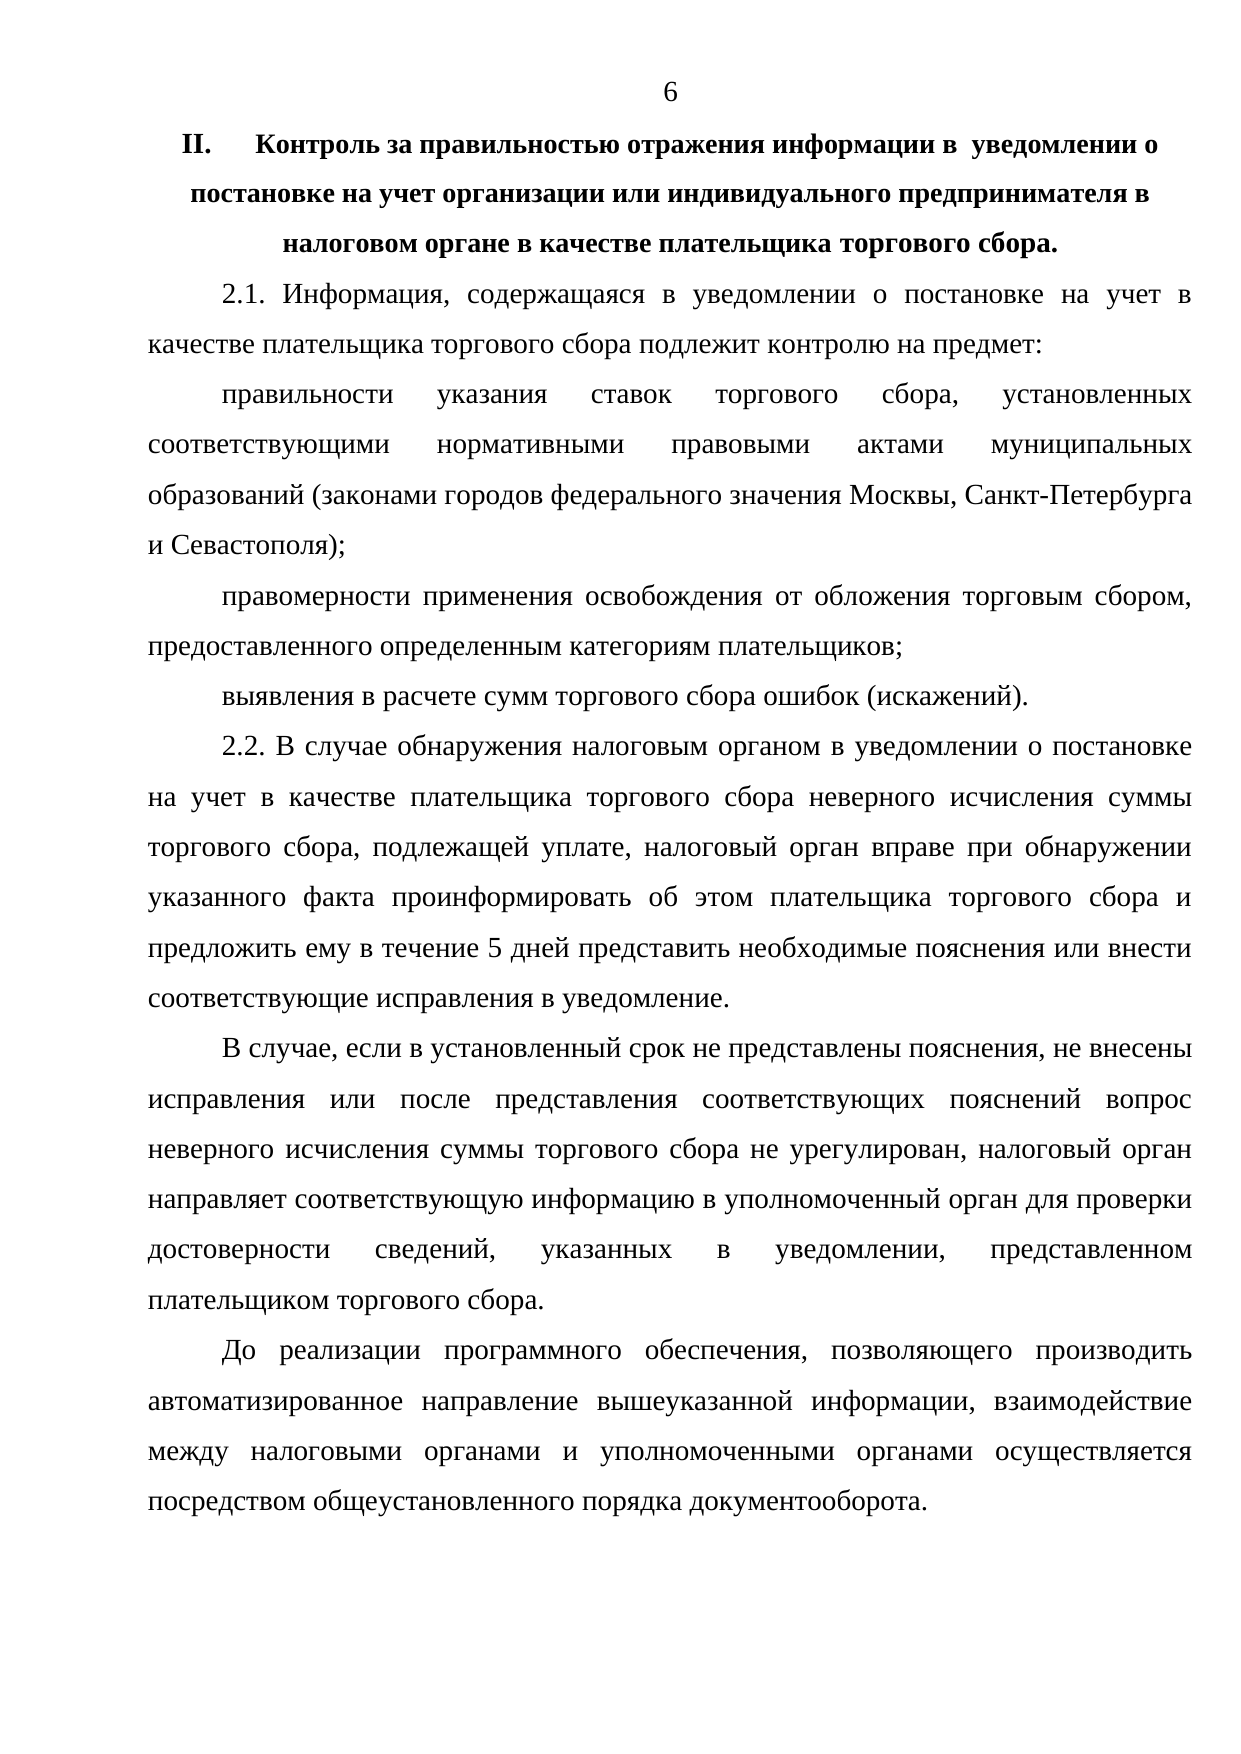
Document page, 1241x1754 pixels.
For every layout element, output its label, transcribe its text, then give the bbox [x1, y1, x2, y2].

text правильности указания ставок торгового сбора, установленных соответствующими нормативными правовыми актами муниципальных образований (законами городов федерального значения Москвы, Санкт-Петербурга и Севастополя); [148, 376, 1193, 561]
text выявления в расчете сумм торгового сбора ошибок (искажений). [148, 678, 1193, 712]
text 2.1. Информация, содержащаяся в уведомлении о постановке на учет в качестве плательщика торгового сбора подлежит контролю на предмет: [148, 276, 1193, 359]
list Контроль за правильностью отражения информации в уведомлении о постановке на учет организации или индивидуального предпринимателя в налоговом органе в качестве плательщика торгового сбора. [148, 127, 1193, 259]
text правомерности применения освобождения от обложения торговым сбором, предоставленного определенным категориям плательщиков; [148, 578, 1193, 661]
text В случае, если в установленный срок не представлены пояснения, не внесены исправления или после представления соответствующих пояснений вопрос неверного исчисления суммы торгового сбора не урегулирован, налоговый орган направляет соответствующую информацию в уполномоченный орган для проверки достоверности сведений, указанных в уведомлении, представленном плательщиком торгового сбора. [148, 1030, 1193, 1316]
text До реализации программного обеспечения, позволяющего производить автоматизированное направление вышеуказанной информации, взаимодействие между налоговыми органами и уполномоченными органами осуществляется посредством общеустановленного порядка документооборота. [148, 1332, 1193, 1517]
text 2.2. В случае обнаружения налоговым органом в уведомлении о постановке на учет в качестве плательщика торгового сбора неверного исчисления суммы торгового сбора, подлежащей уплате, налоговый орган вправе при обнаружении указанного факта проинформировать об этом плательщика торгового сбора и предложить ему в течение 5 дней представить необходимые пояснения или внести соответствующие исправления в уведомление. [148, 728, 1193, 1014]
